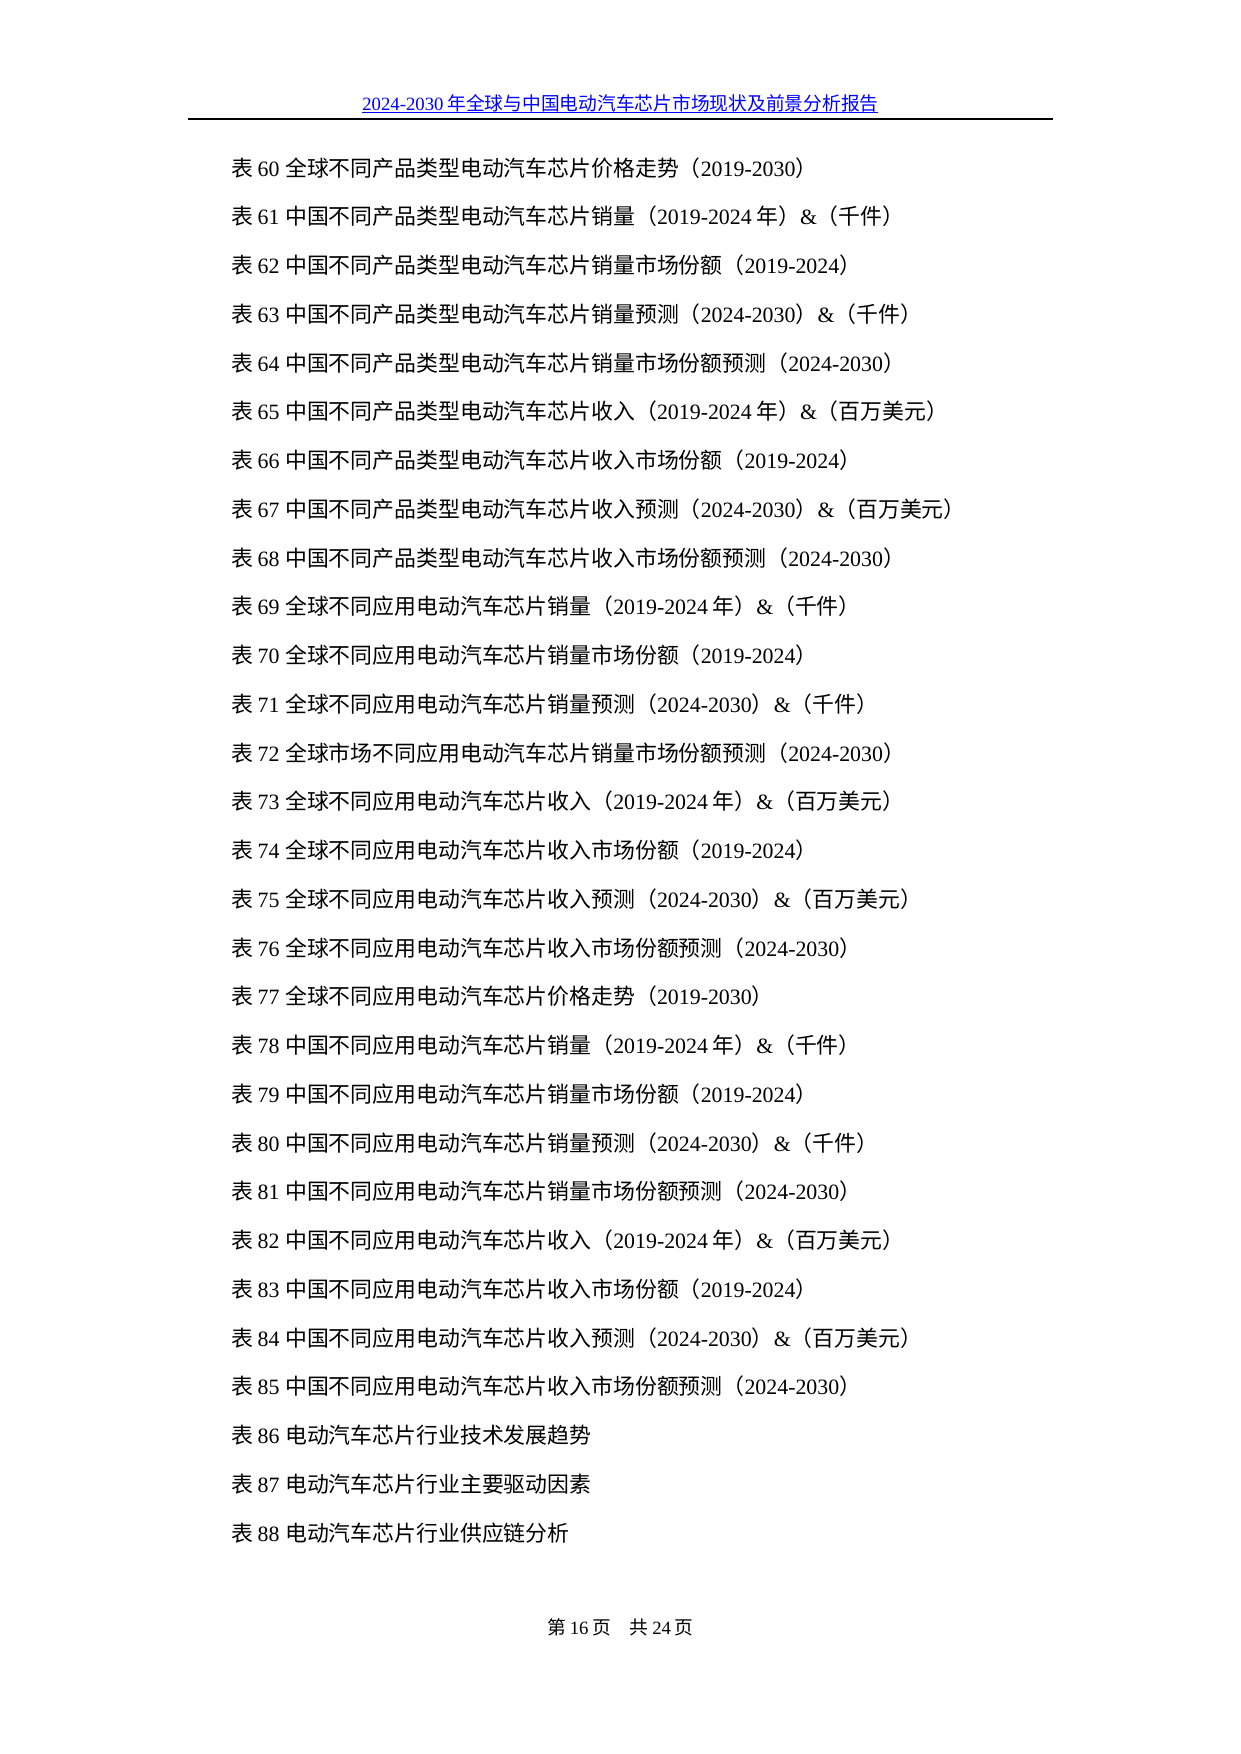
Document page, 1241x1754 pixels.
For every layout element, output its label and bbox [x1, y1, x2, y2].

text [187, 150, 1053, 1548]
